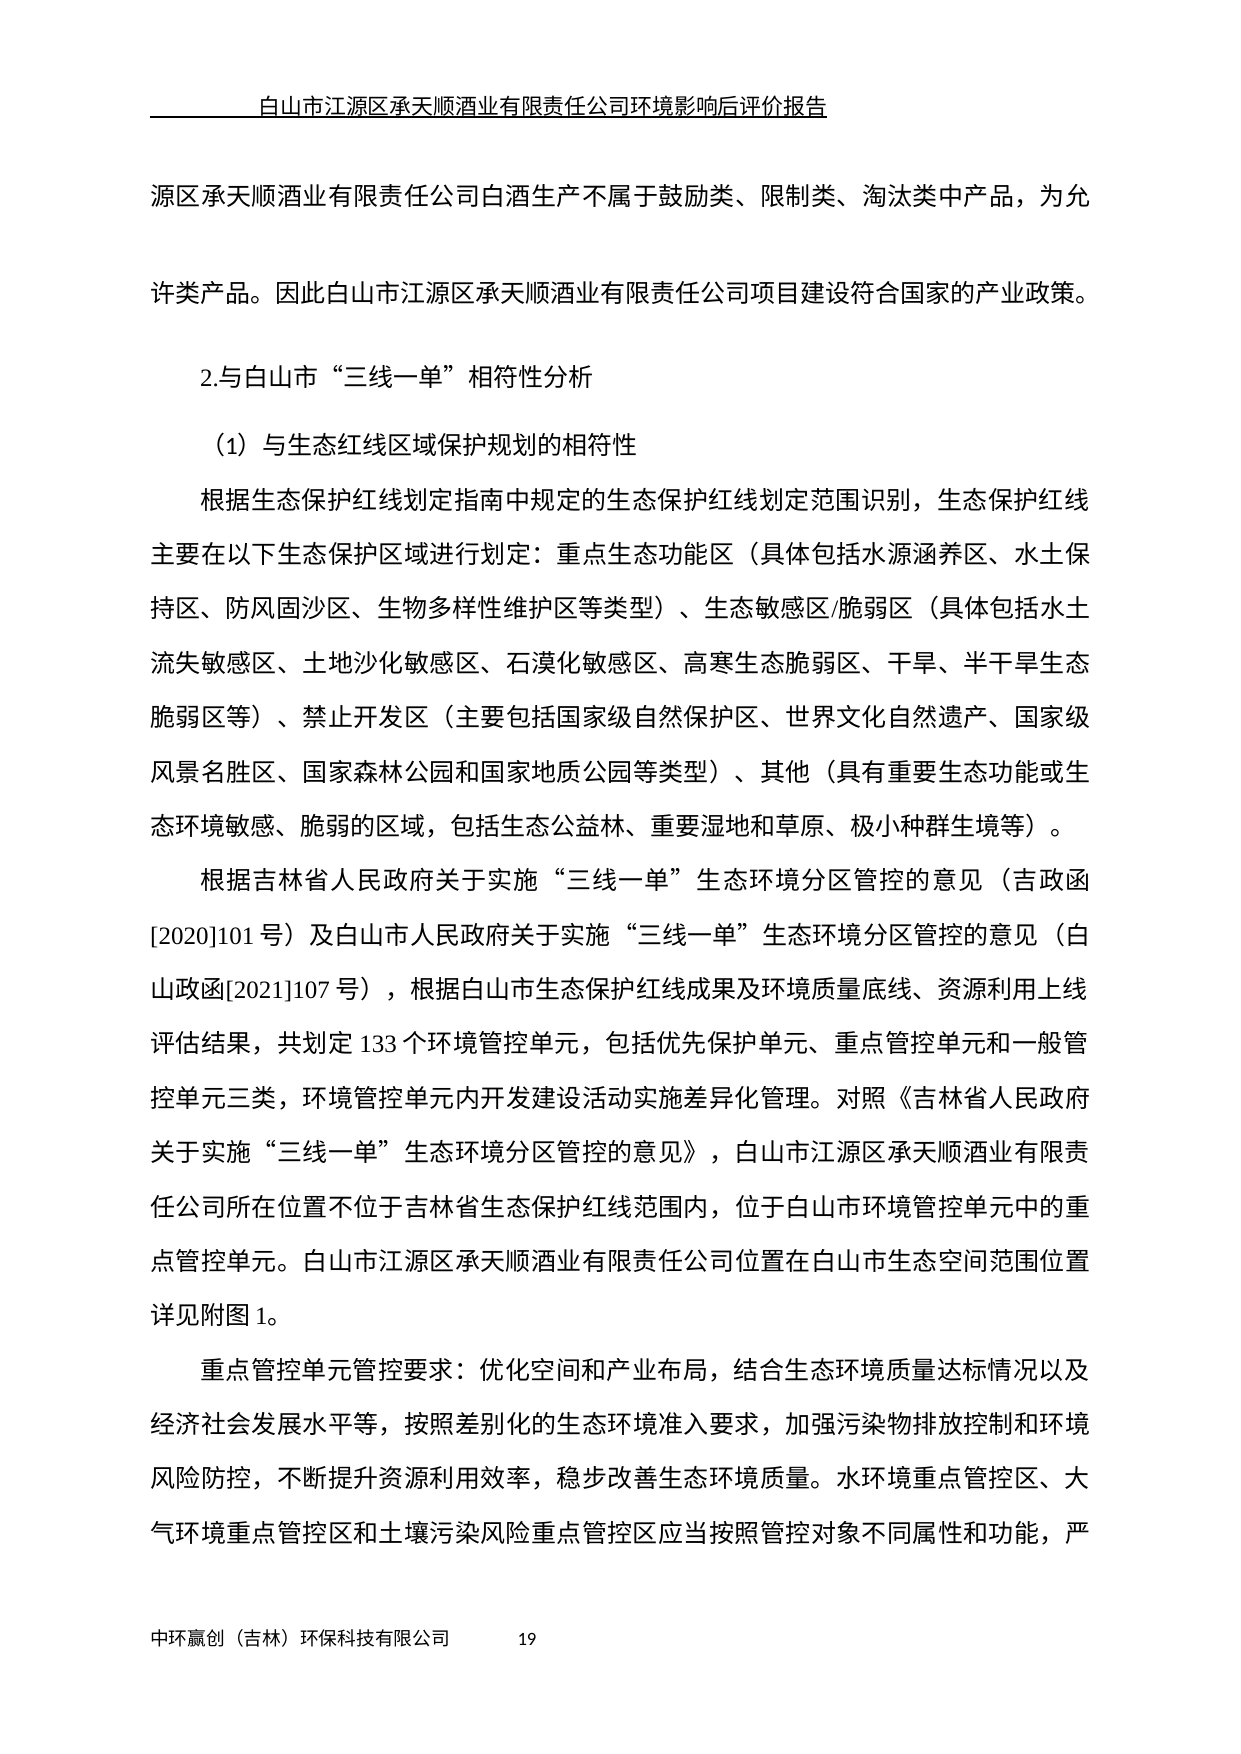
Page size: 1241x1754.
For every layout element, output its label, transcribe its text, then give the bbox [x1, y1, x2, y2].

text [150, 1350, 1090, 1549]
text 根据生态保护红线划定指南中规定的生态保护红线划定范围识别，生态保护红线主要在以下生态保护区域进行划定：重点生态功能区（具体包括水源涵养区、水土保持区、防风固沙区、生物多样性维护区等类型）、生态敏感区/脆弱区（具体包括水土流失敏感区、土地沙化敏感区、石漠化敏感区、高寒生态脆弱区、干旱、半干旱生态脆弱区等）、禁止开发区（主要包括国家级自然保护区、世界文化自然遗产、国家级风景名胜区、国家森林公园和国家地质公园等类型）、其他（具有重要生态功能或生态环境敏感、脆弱的区域，包括生态公益林、重要湿地和草原、极小种群生境等）。 [150, 480, 1090, 843]
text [150, 162, 1090, 324]
text 根据吉林省人民政府关于实施“三线一单”生态环境分区管控的意见（吉政函[2020]101号）及白山市人民政府关于实施“三线一单”生态环境分区管控的意见（白山政函[2021]107号），根据白山市生态保护红线成果及环境质量底线、资源利用上线评估结果，共划定133个环境管控单元，包括优先保护单元、重点管控单元和一般管控单元三类，环境管控单元内开发建设活动实施差异化管理。对照《吉林省人民政府关于实施“三线一单”生态环境分区管控的意见》，白山市江源区承天顺酒业有限责任公司所在位置不位于吉林省生态保护红线范围内，位于白山市环境管控单元中的重点管控单元。白山市江源区承天顺酒业有限责任公司位置在白山市生态空间范围位置详见附图1。 [150, 861, 1090, 1332]
list 2.与白山市“三线一单”相符性分析 [150, 343, 1090, 408]
text （1）与生态红线区域保护规划的相符性 [150, 426, 1090, 462]
